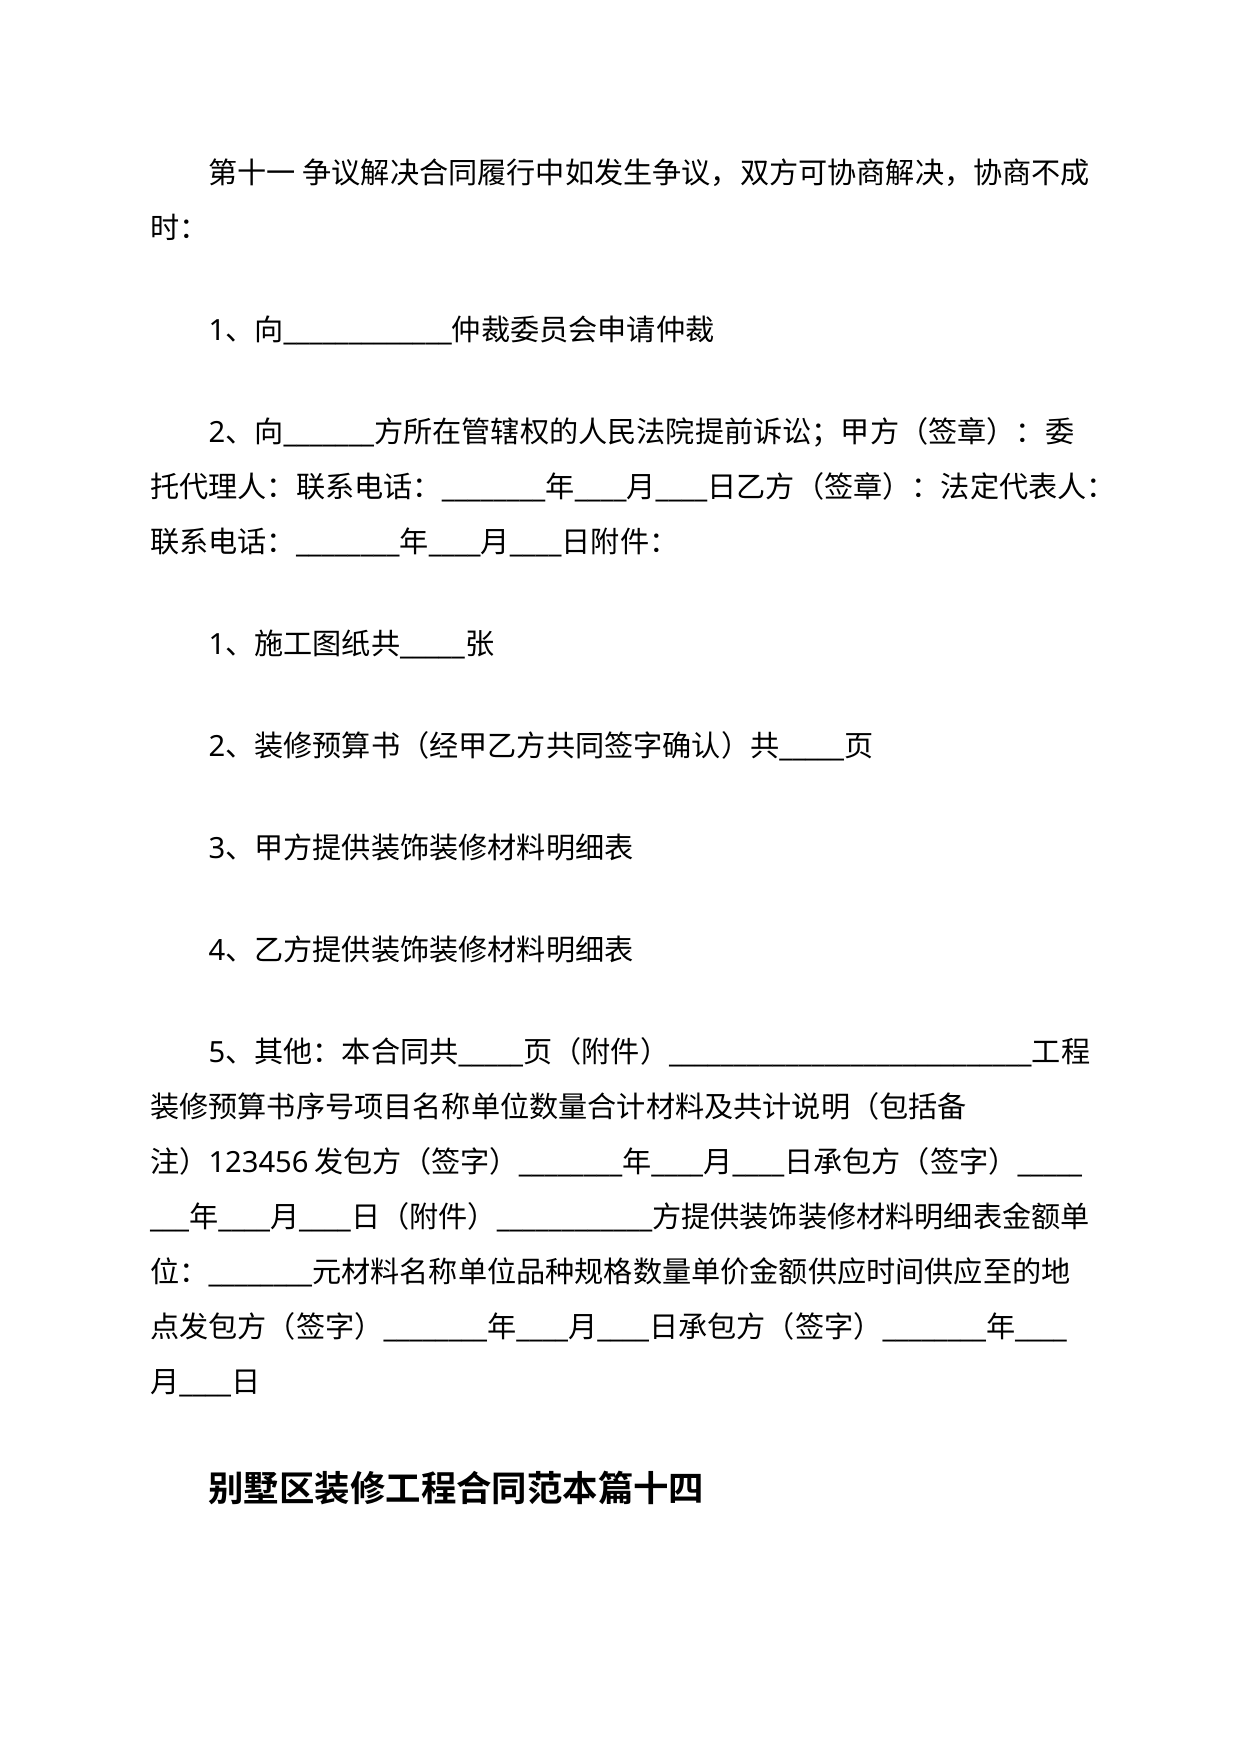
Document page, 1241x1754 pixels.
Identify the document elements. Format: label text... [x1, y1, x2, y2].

text 2、向_______方所在管辖权的人民法院提前诉讼；甲方（签章）：委托代理人：联系电话：________年____月____日乙方（签章）：法定代表人：联系电话：________年____月____日附件： [150, 409, 1090, 561]
text 2、装修预算书（经甲乙方共同签字确认）共_____页 [150, 723, 1090, 765]
text 4、乙方提供装饰装修材料明细表 [150, 927, 1090, 969]
text 3、甲方提供装饰装修材料明细表 [150, 824, 1090, 867]
text 1、施工图纸共_____张 [150, 621, 1090, 663]
text 第十一 争议解决合同履行中如发生争议，双方可协商解决，协商不成时： [150, 150, 1090, 247]
text 1、向_____________仲裁委员会申请仲裁 [150, 307, 1090, 349]
text 5、其他：本合同共_____页（附件）____________________________工程装修预算书序号项目名称单位数量合计材料及共计说明（包括备注）123456发包方（签字）________年____月____日承包方（签字）________年____月____日（附件）____________方提供装饰装修材料明细表金额单位：________元材料名称单位品种规格数量单价金额供应时间供应至的地点发包方（签字）________年____月____日承包方（签字）________年____月____日 [150, 1028, 1090, 1401]
text 别墅区装修工程合同范本篇十四 [150, 1460, 1090, 1512]
